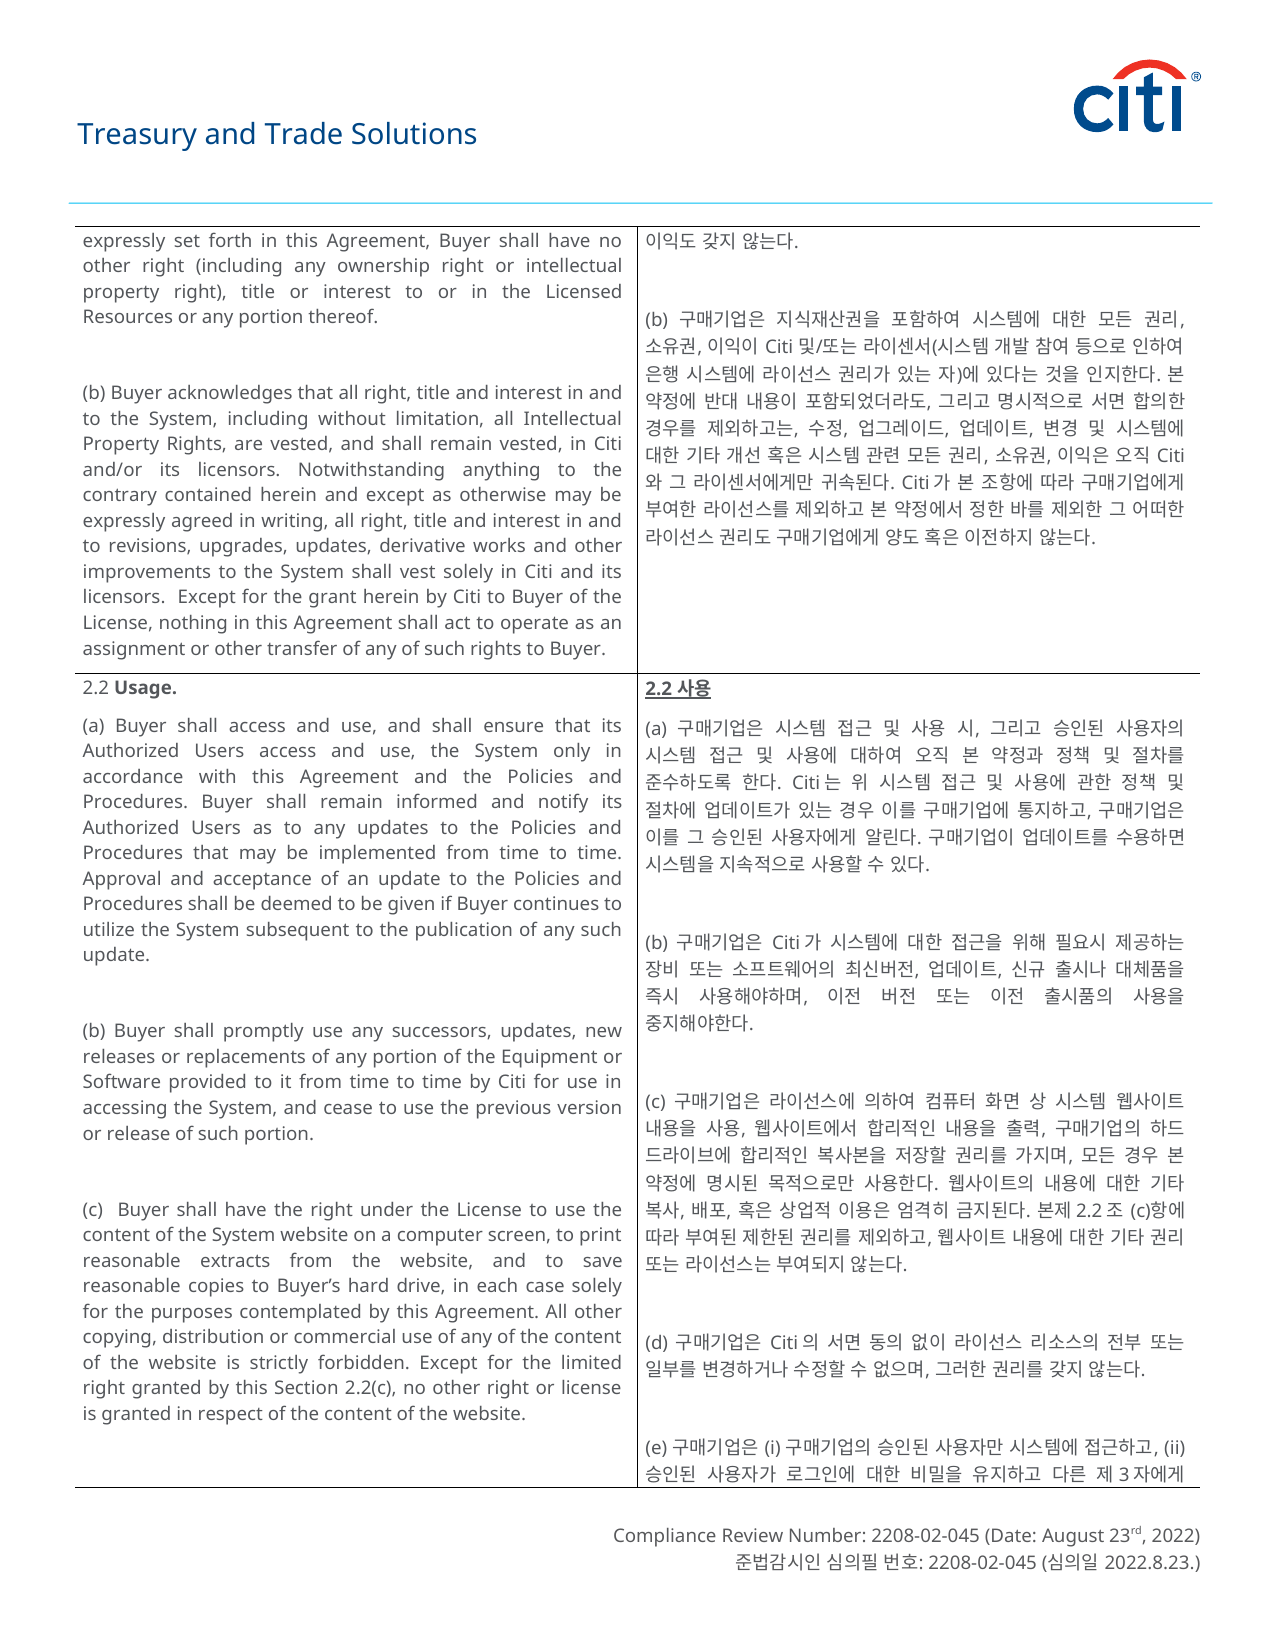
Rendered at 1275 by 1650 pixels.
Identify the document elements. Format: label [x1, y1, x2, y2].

table_cell [75, 227, 637, 673]
table_cell [75, 674, 637, 1487]
table_cell [638, 674, 1200, 1487]
table_cell [638, 227, 1200, 673]
